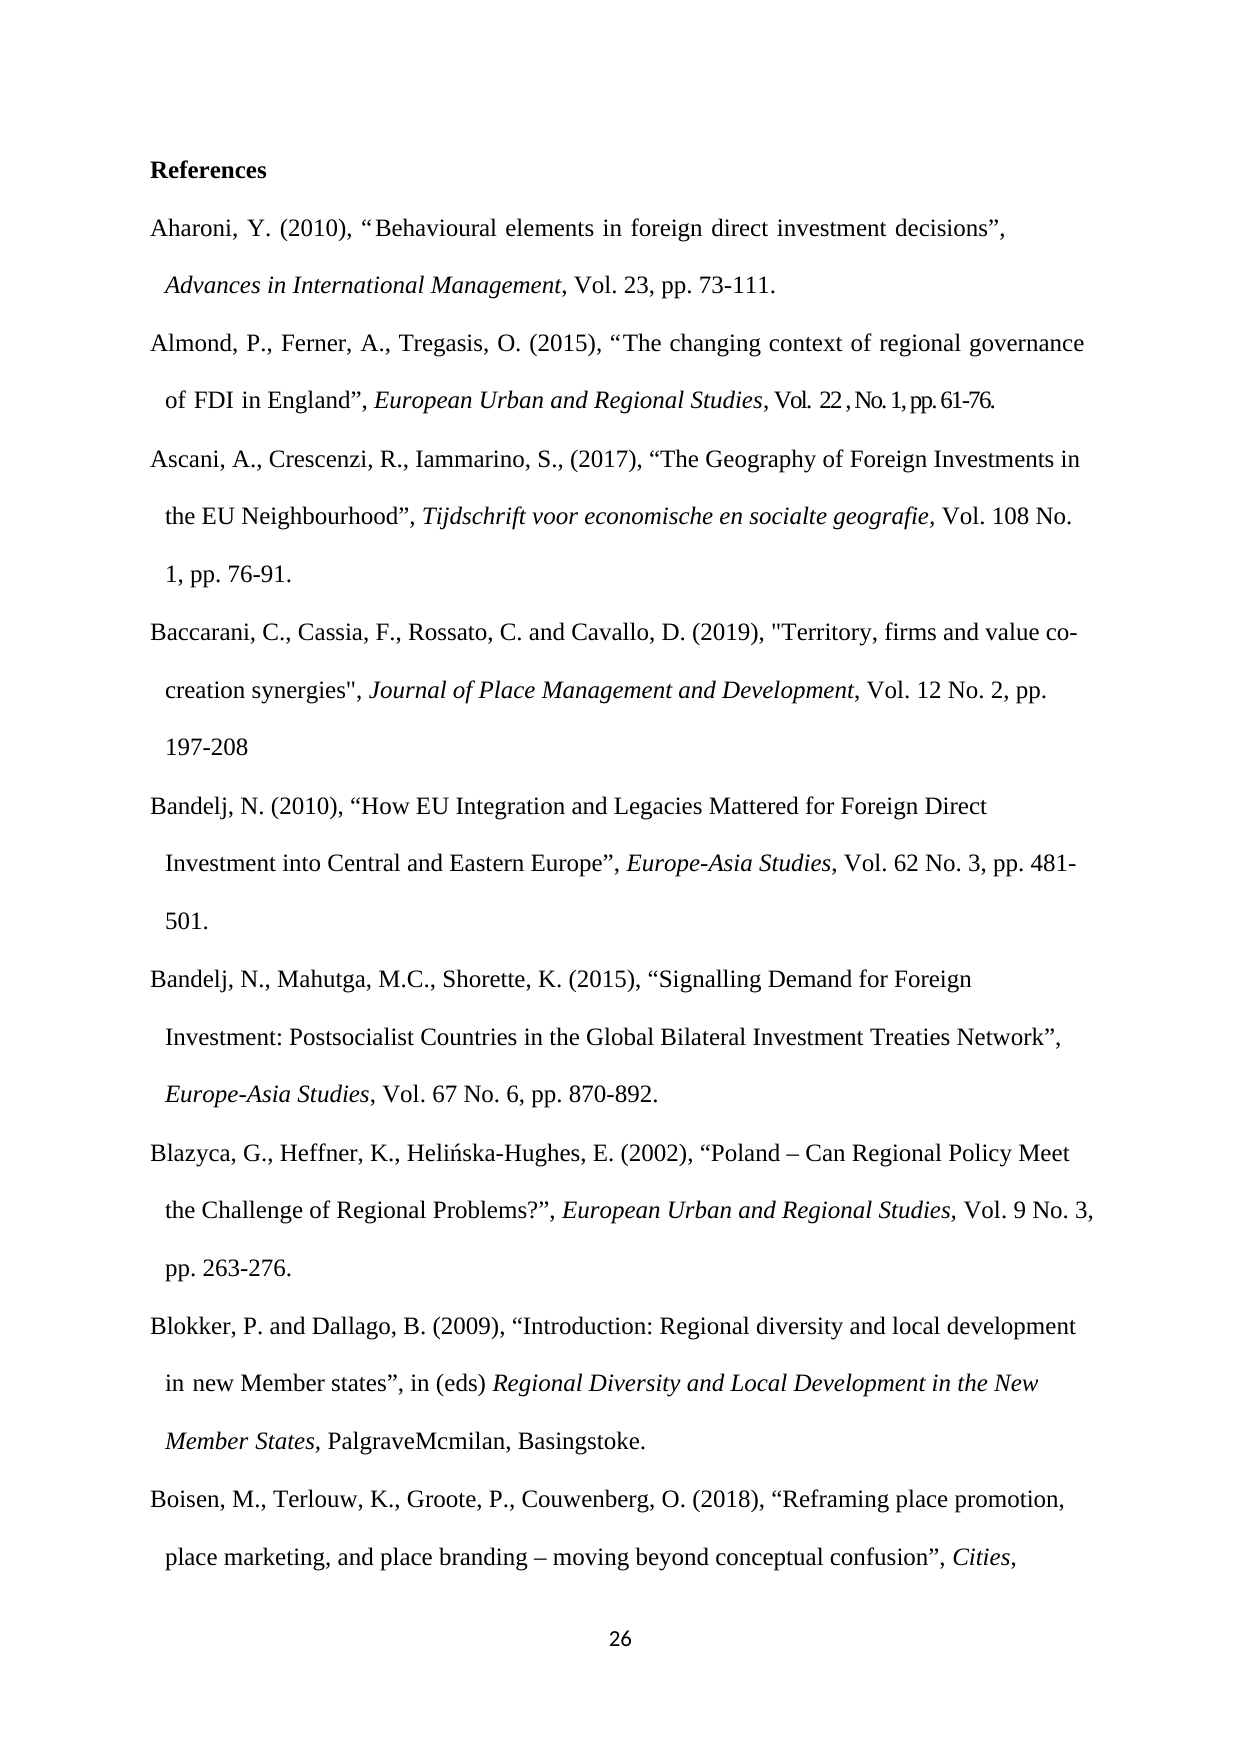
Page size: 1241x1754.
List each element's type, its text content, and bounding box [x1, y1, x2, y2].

text Ascani, A., Crescenzi, R., Iammarino, S., (2017), “The Geography of Foreign Investments in the EU Neighbourhood”, Tijdschrift voor economische en socialte geografie, Vol. 108 No. 1, pp. 76-91. [150, 444, 1095, 588]
text References [150, 155, 1095, 184]
text Aharoni, Y. (2010), “Behavioural elements in foreign direct investment decisions”, Advances in International Management, Vol. 23, pp. 73-111. [150, 213, 1095, 299]
text Bandelj, N. (2010), “How EU Integration and Legacies Mattered for Foreign Direct Investment into Central and Eastern Europe”, Europe-Asia Studies, Vol. 62 No. 3, pp. 481-501. [150, 791, 1095, 934]
text Baccarani, C., Cassia, F., Rossato, C. and Cavallo, D. (2019), "Territory, firms and value co-creation synergies", Journal of Place Management and Development, Vol. 12 No. 2, pp. 197-208 [150, 617, 1095, 761]
text Blazyca, G., Heffner, K., Helińska-Hughes, E. (2002), “Poland – Can Regional Policy Meet the Challenge of Regional Problems?”, European Urban and Regional Studies, Vol. 9 No. 3, pp. 263-276. [150, 1138, 1095, 1281]
text Blokker, P. and Dallago, B. (2009), “Introduction: Regional diversity and local development in new Member states”, in (eds) Regional Diversity and Local Development in the New Member States, PalgraveMcmilan, Basingstoke. [150, 1311, 1095, 1454]
text Almond, P., Ferner, A., Tregasis, O. (2015), “The changing context of regional governance of FDI in England”, European Urban and Regional Studies, Vol. 22 , No. 1, pp. 61-76. [150, 328, 1095, 414]
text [150, 1484, 1095, 1570]
text Bandelj, N., Mahutga, M.C., Shorette, K. (2015), “Signalling Demand for Foreign Investment: Postsocialist Countries in the Global Bilateral Investment Treaties Network”, Europe-Asia Studies, Vol. 67 No. 6, pp. 870-892. [150, 964, 1095, 1108]
